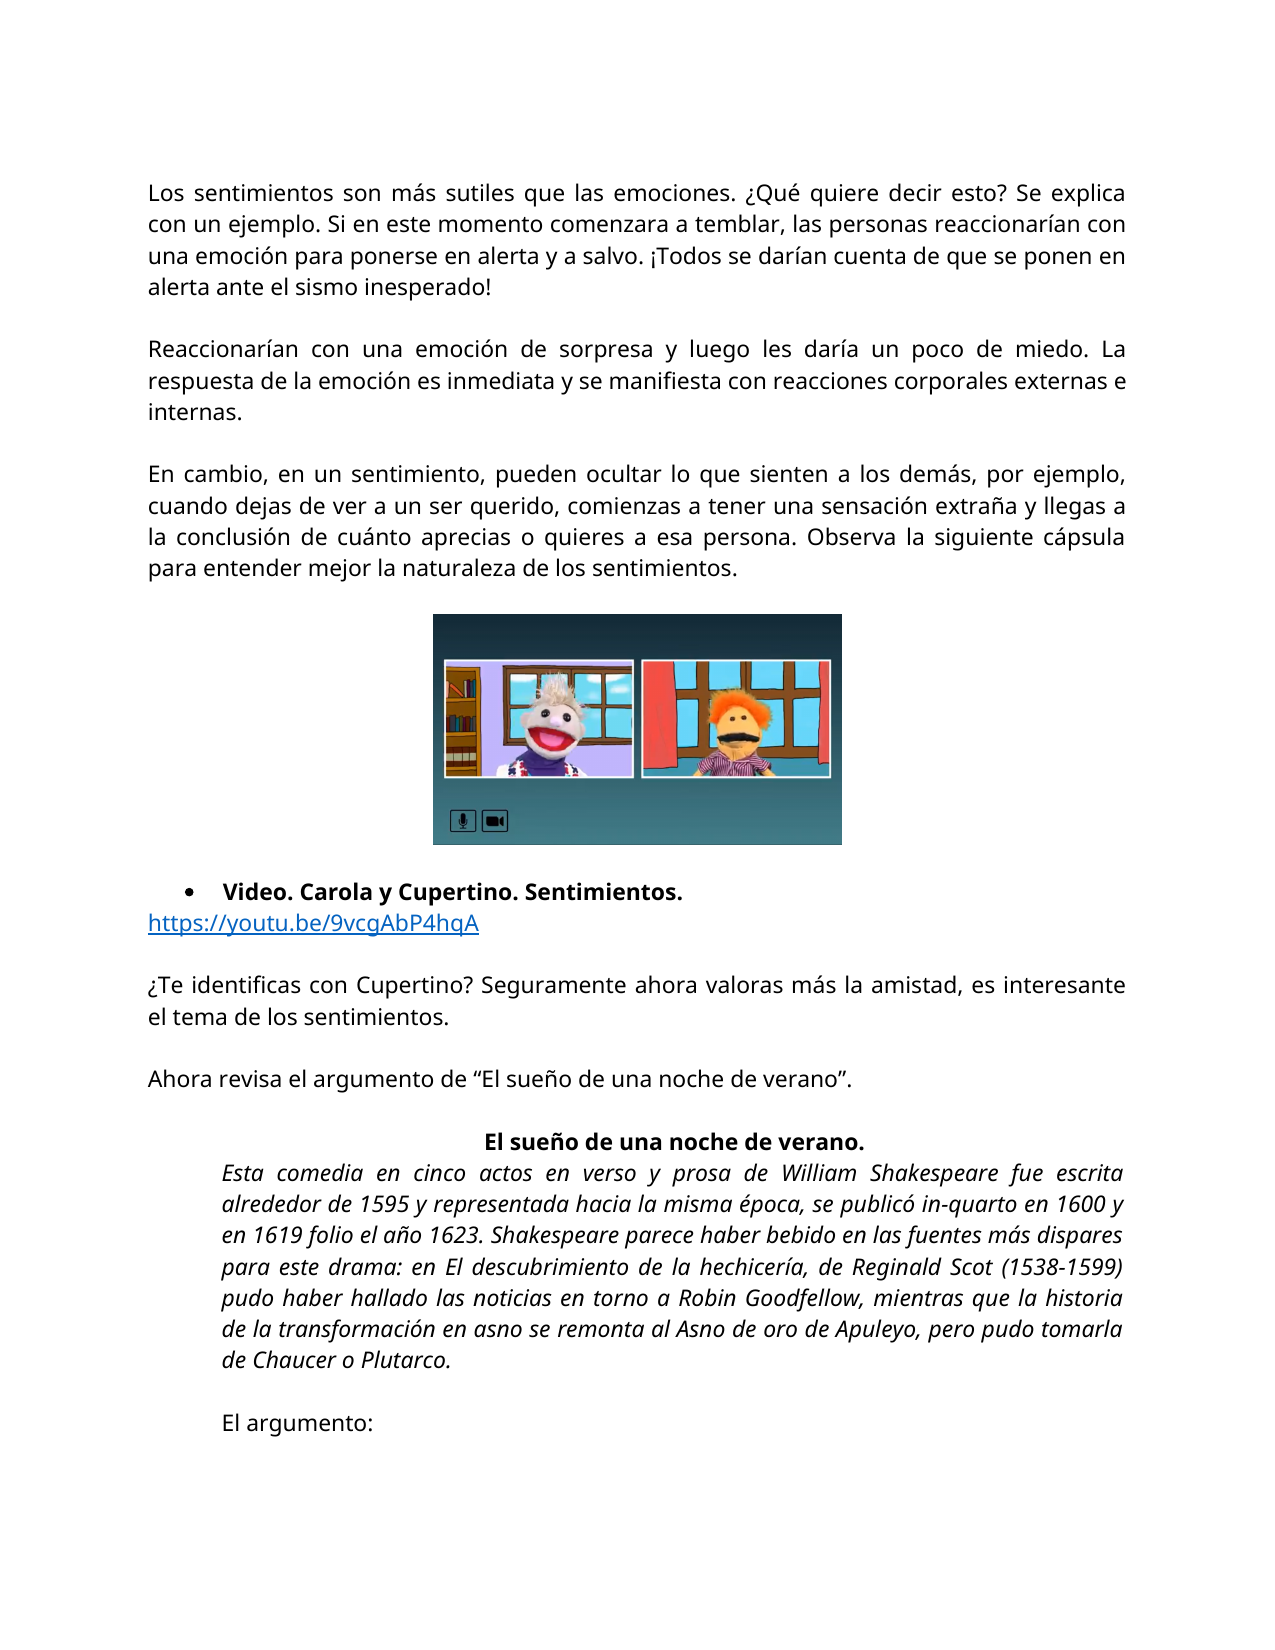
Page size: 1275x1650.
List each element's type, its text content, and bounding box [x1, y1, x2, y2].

text El argumento: [221, 1407, 1127, 1438]
text ¿Te identificas con Cupertino? Seguramente ahora valoras más la amistad, es interesante el tema de los sentimientos. [148, 969, 1127, 1032]
text Los sentimientos son más sutiles que las emociones. ¿Qué quiere decir esto? Se explica con un ejemplo. Si en este momento comenzara a temblar, las personas reaccionarían con una emoción para ponerse en alerta y a salvo. ¡Todos se darían cuenta de que se ponen en alerta ante el sismo inesperado! [148, 177, 1127, 302]
text Esta comedia en cinco actos en verso y prosa de William Shakespeare fue escrita alrededor de 1595 y representada hacia la misma época, se publicó in-quarto en 1600 y en 1619 folio el año 1623. Shakespeare parece haber bebido en las fuentes más dispares para este drama: en El descubrimiento de la hechicería, de Reginald Scot (1538-1599) pudo haber hallado las noticias en torno a Robin Goodfellow, mientras que la historia de la transformación en asno se remonta al Asno de oro de Apuleyo, pero pudo tomarla de Chaucer o Plutarco. [221, 1157, 1127, 1376]
text En cambio, en un sentimiento, pueden ocultar lo que sienten a los demás, por ejemplo, cuando dejas de ver a un ser querido, comienzas a tener una sensación extraña y llegas a la conclusión de cuánto aprecias o quieres a esa persona. Observa la siguiente cápsula para entender mejor la naturaleza de los sentimientos. [148, 458, 1127, 583]
picture [433, 614, 842, 845]
text https://youtu.be/9vcgAbP4hqA [148, 907, 1127, 938]
text Reaccionarían con una emoción de sorpresa y luego les daría un poco de miedo. La respuesta de la emoción es inmediata y se manifiesta con reacciones corporales externas e internas. [148, 333, 1127, 427]
list Video. Carola y Cupertino. Sentimientos. [185, 876, 1127, 907]
text Ahora revisa el argumento de “El sueño de una noche de verano”. [148, 1063, 1127, 1094]
text El sueño de una noche de verano. [221, 1126, 1127, 1157]
